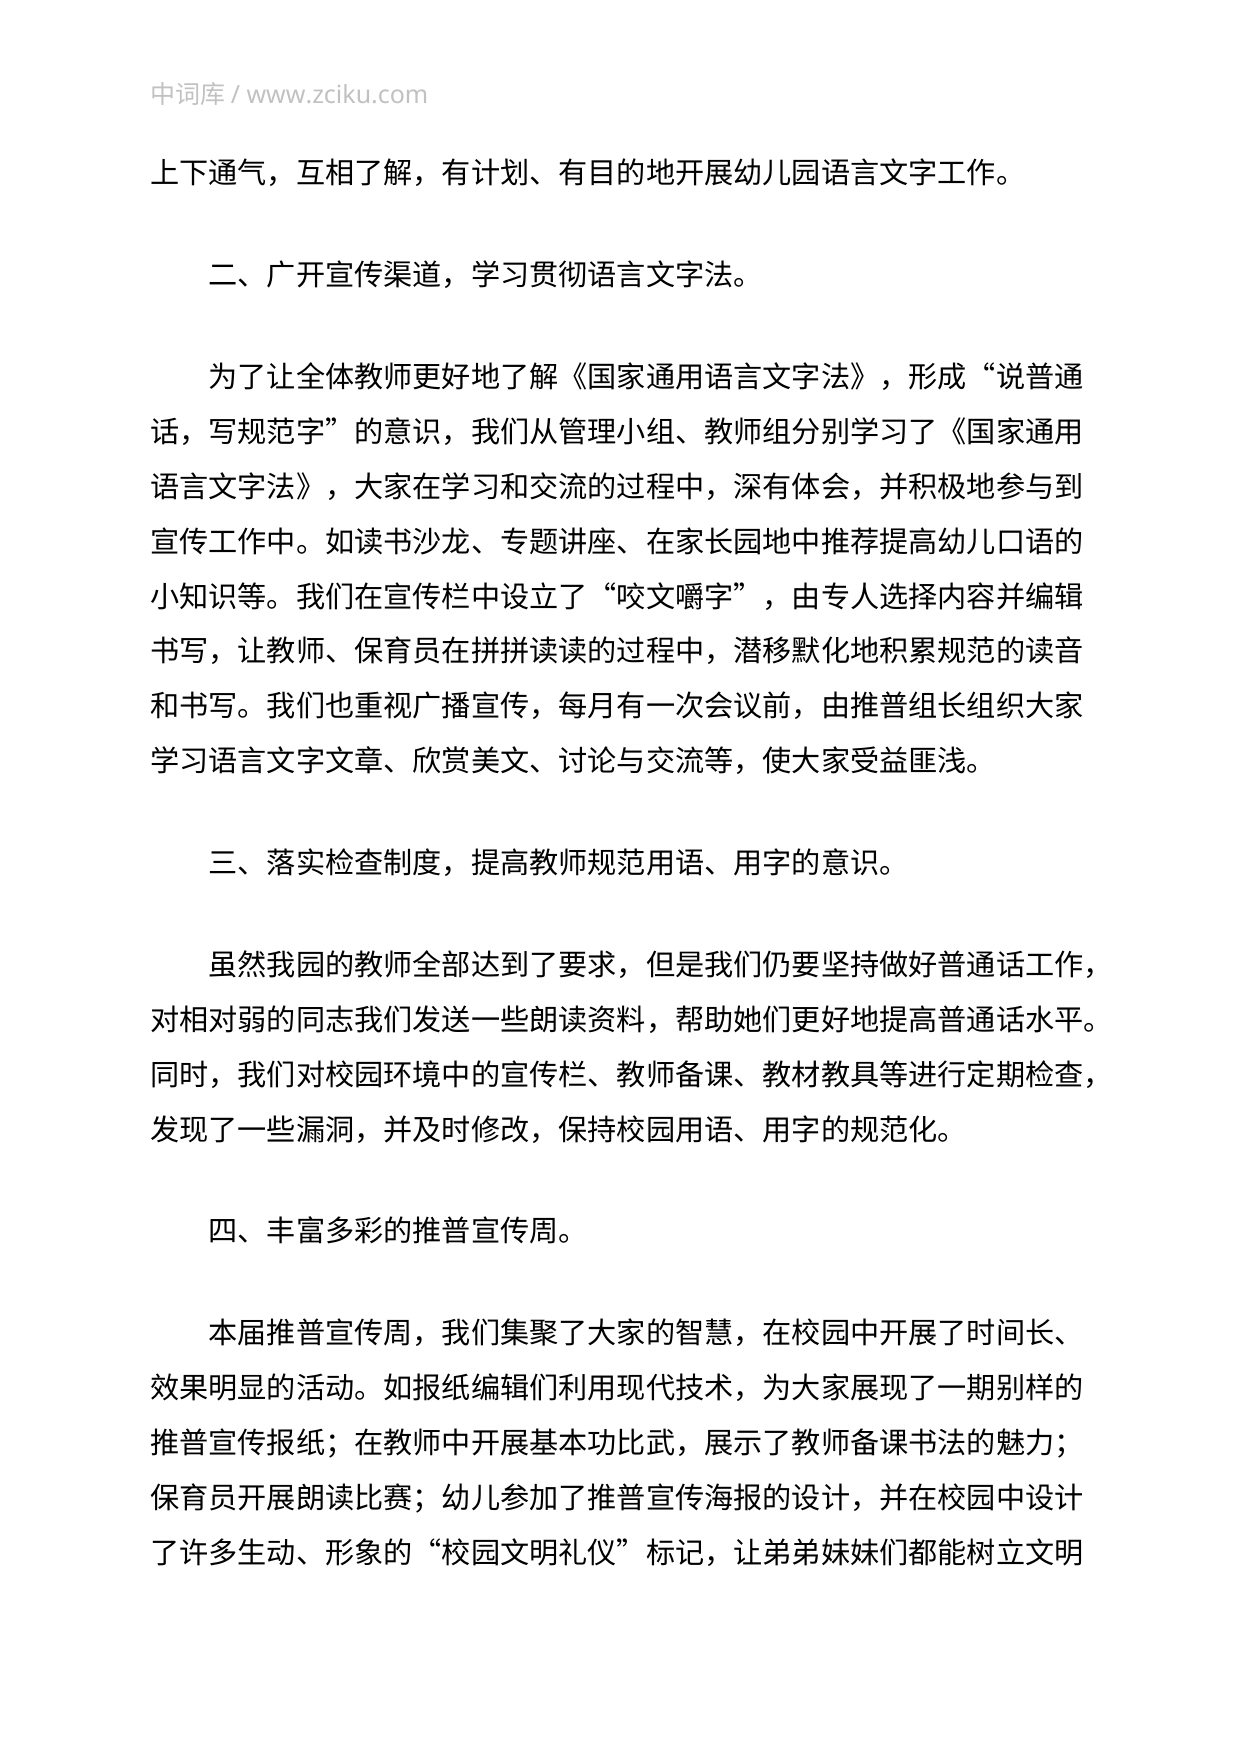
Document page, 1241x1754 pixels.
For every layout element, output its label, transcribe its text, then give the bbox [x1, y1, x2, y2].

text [150, 150, 1090, 192]
text 为了让全体教师更好地了解《国家通用语言文字法》，形成“说普通话，写规范字”的意识，我们从管理小组、教师组分别学习了《国家通用语言文字法》，大家在学习和交流的过程中，深有体会，并积极地参与到宣传工作中。如读书沙龙、专题讲座、在家长园地中推荐提高幼儿口语的小知识等。我们在宣传栏中设立了“咬文嚼字”，由专人选择内容并编辑书写，让教师、保育员在拼拼读读的过程中，潜移默化地积累规范的读音和书写。我们也重视广播宣传，每月有一次会议前，由推普组长组织大家学习语言文字文章、欣赏美文、讨论与交流等，使大家受益匪浅。 [150, 353, 1090, 780]
text 三、落实检查制度，提高教师规范用语、用字的意识。 [150, 839, 1090, 882]
text 四、丰富多彩的推普宣传周。 [150, 1208, 1090, 1250]
text 二、广开宣传渠道，学习贯彻语言文字法。 [150, 252, 1090, 294]
text 虽然我园的教师全部达到了要求，但是我们仍要坚持做好普通话工作，对相对弱的同志我们发送一些朗读资料，帮助她们更好地提高普通话水平。同时，我们对校园环境中的宣传栏、教师备课、教材教具等进行定期检查，发现了一些漏洞，并及时修改，保持校园用语、用字的规范化。 [150, 941, 1090, 1148]
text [150, 1309, 1090, 1571]
